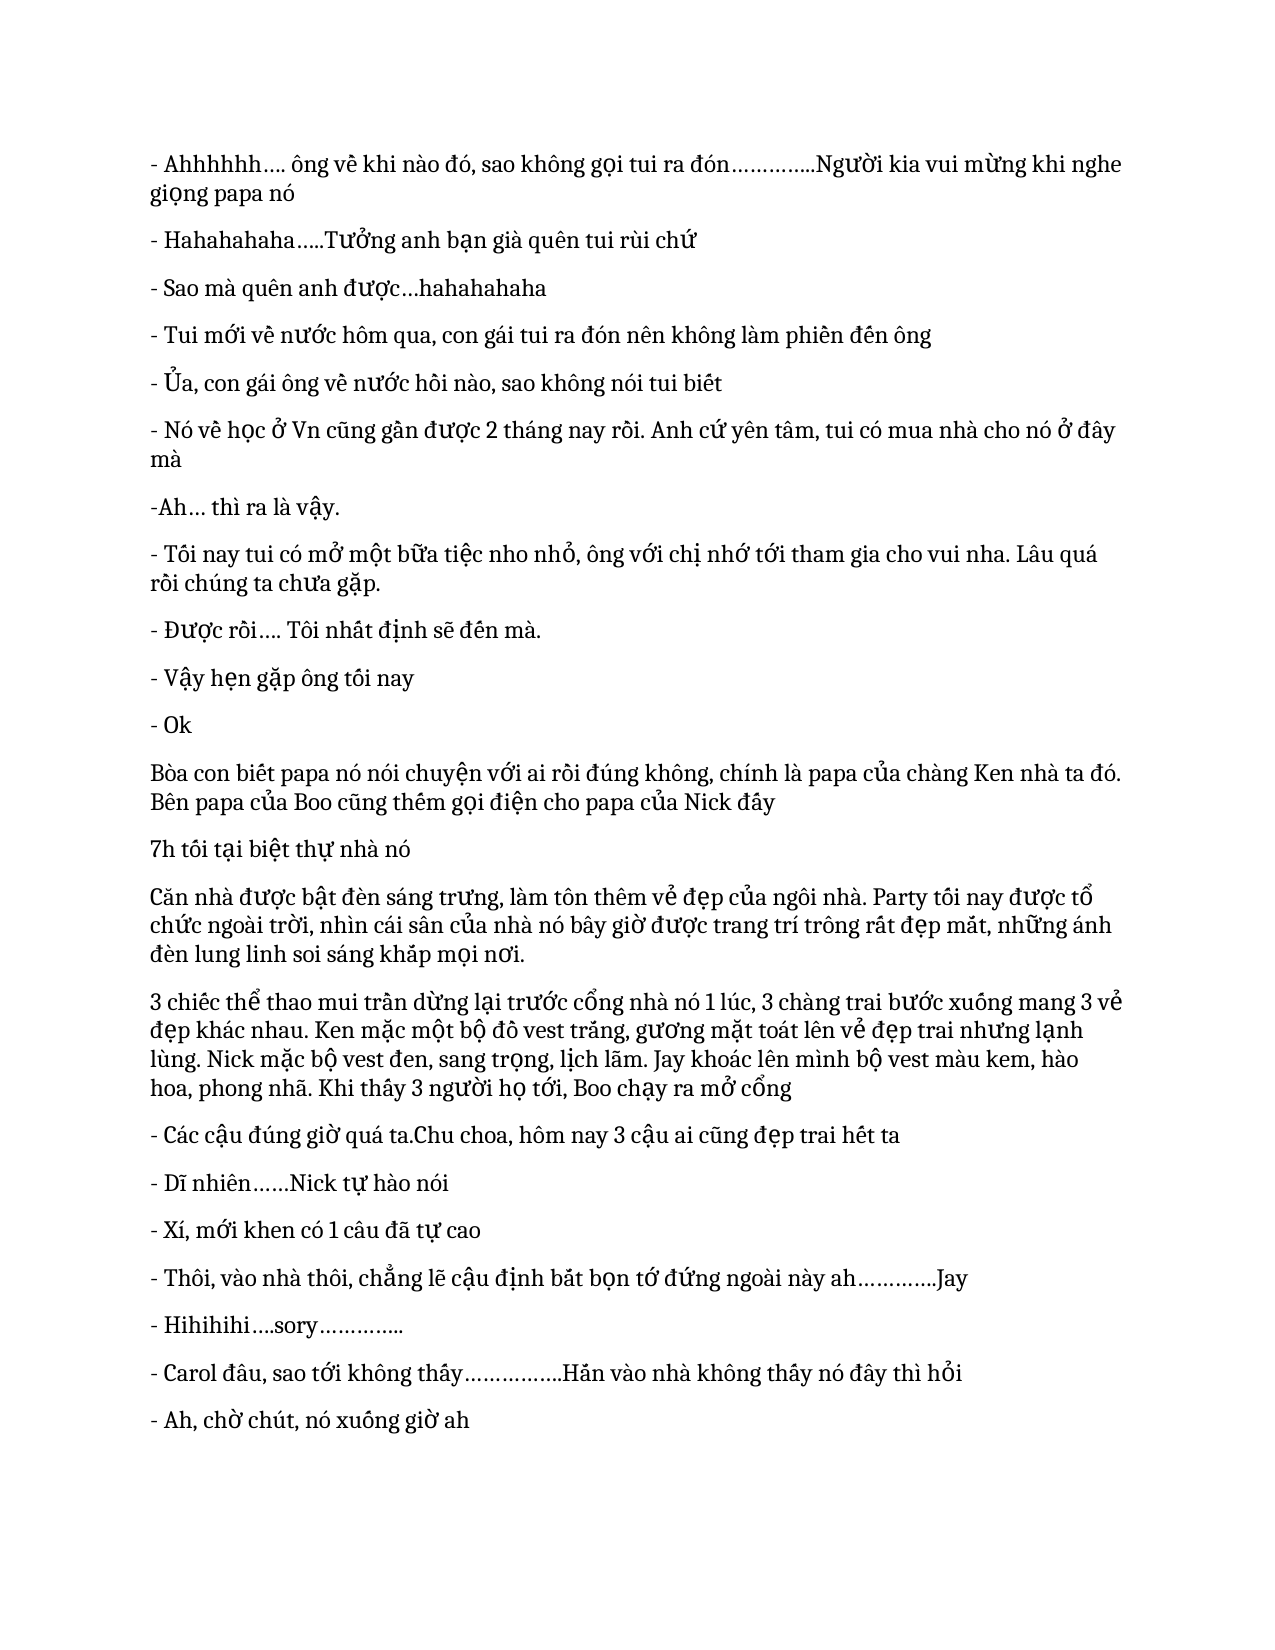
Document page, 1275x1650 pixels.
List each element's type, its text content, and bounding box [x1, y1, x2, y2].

text - Thôi, vào nhà thôi, chẳng lẽ cậu định bắt bọn tớ đứng ngoài này ah………….Jay [150, 1264, 1125, 1292]
text - Dĩ nhiên……Nick tự hào nói [150, 1169, 1125, 1197]
text - Ah, chờ chút, nó xuống giờ ah [150, 1406, 1125, 1435]
text - Được rồi…. Tôi nhất định sẽ đến mà. [150, 616, 1125, 645]
text - Ahhhhhh…. ông về khi nào đó, sao không gọi tui ra đón…………..Người kia vui mừng khi nghe giọng papa nó [150, 150, 1125, 207]
text - Carol đâu, sao tới không thấy…………….Hắn vào nhà không thấy nó đây thì hỏi [150, 1359, 1125, 1387]
text - Ok [150, 711, 1125, 740]
text - Hihihihi….sory………….. [150, 1311, 1125, 1340]
text - Sao mà quên anh được…hahahahaha [150, 274, 1125, 302]
text Căn nhà được bật đèn sáng trưng, làm tôn thêm vẻ đẹp của ngôi nhà. Party tối nay được tổ chức ngoài trời, nhìn cái sân của nhà nó bây giờ được trang trí trông rất đẹp mắt, những ánh đèn lung linh soi sáng khắp mọi nơi. [150, 882, 1125, 969]
text - Xí, mới khen có 1 câu đã tự cao [150, 1216, 1125, 1245]
text -Ah… thì ra là vậy. [150, 492, 1125, 521]
text Bòa con biết papa nó nói chuyện với ai rồi đúng không, chính là papa của chàng Ken nhà ta đó. Bên papa của Boo cũng thếm gọi điện cho papa của Nick đấy [150, 759, 1125, 816]
text - Hahahahaha…..Tưởng anh bạn già quên tui rùi chứ [150, 226, 1125, 255]
text - Nó về học ở Vn cũng gần được 2 tháng nay rồi. Anh cứ yên tâm, tui có mua nhà cho nó ở đây mà [150, 416, 1125, 474]
text - Tui mới về nước hôm qua, con gái tui ra đón nên không làm phiền đến ông [150, 321, 1125, 350]
text - Vậy hẹn gặp ông tối nay [150, 664, 1125, 692]
text 3 chiếc thể thao mui trần dừng lại trước cổng nhà nó 1 lúc, 3 chàng trai bước xuống mang 3 vẻ đẹp khác nhau. Ken mặc một bộ đồ vest trắng, gương mặt toát lên vẻ đẹp trai nhưng lạnh lùng. Nick mặc bộ vest đen, sang trọng, lịch lãm. Jay khoác lên mình bộ vest màu kem, hào hoa, phong nhã. Khi thấy 3 người họ tới, Boo chạy ra mở cổng [150, 987, 1125, 1102]
text - Tối nay tui có mở một bữa tiệc nho nhỏ, ông với chị nhớ tới tham gia cho vui nha. Lâu quá rồi chúng ta chưa gặp. [150, 540, 1125, 597]
text 7h tối tại biệt thự nhà nó [150, 835, 1125, 864]
text - Các cậu đúng giờ quá ta.Chu choa, hôm nay 3 cậu ai cũng đẹp trai hết ta [150, 1121, 1125, 1150]
text - Ủa, con gái ông về nước hồi nào, sao không nói tui biết [150, 369, 1125, 397]
